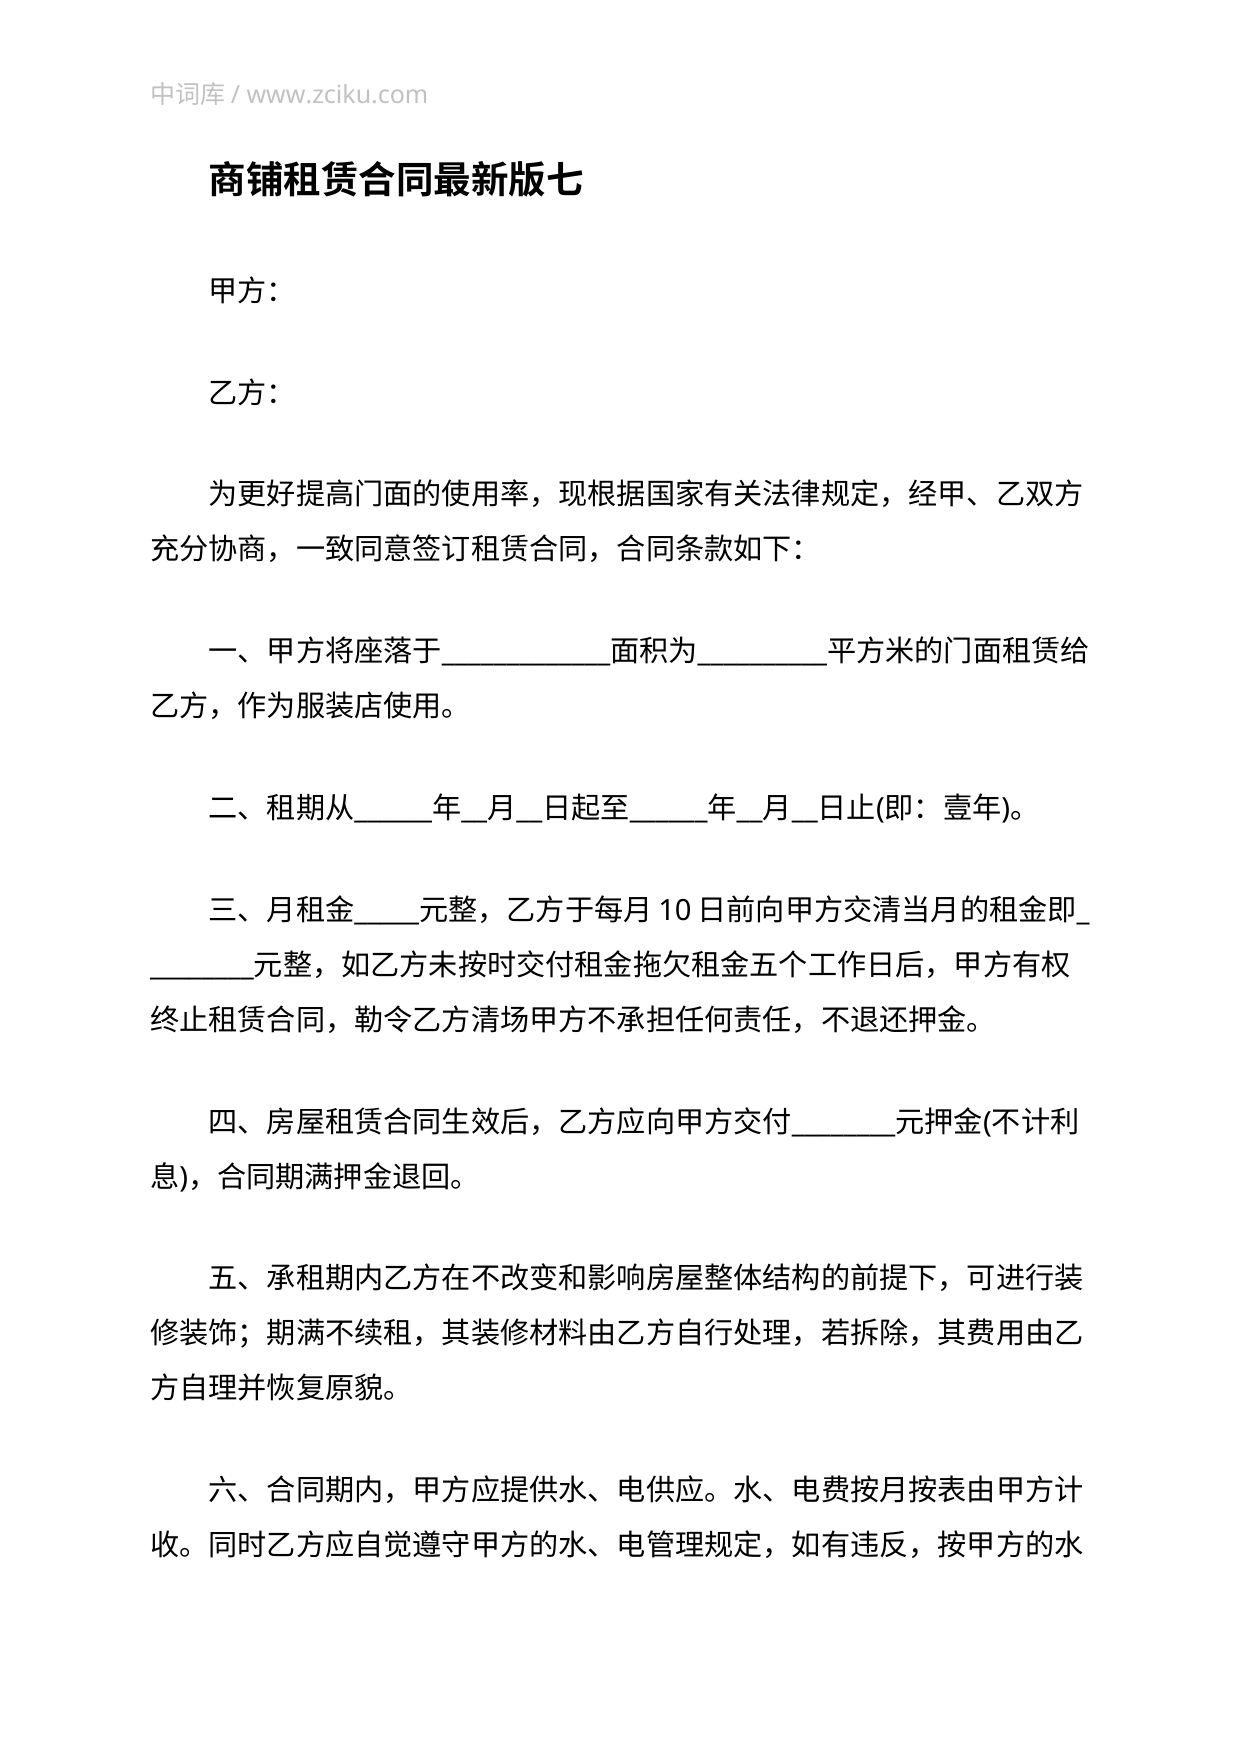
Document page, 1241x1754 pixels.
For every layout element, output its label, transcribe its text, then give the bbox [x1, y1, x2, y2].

text 五、承租期内乙方在不改变和影响房屋整体结构的前提下，可进行装修装饰；期满不续租，其装修材料由乙方自行处理，若拆除，其费用由乙方自理并恢复原貌。 [150, 1255, 1090, 1407]
text 三、月租金_____元整，乙方于每月10日前向甲方交清当月的租金即_________元整，如乙方未按时交付租金拖欠租金五个工作日后，甲方有权终止租赁合同，勒令乙方清场甲方不承担任何责任，不退还押金。 [150, 886, 1090, 1039]
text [150, 1467, 1090, 1564]
text 四、房屋租赁合同生效后，乙方应向甲方交付________元押金(不计利息)，合同期满押金退回。 [150, 1098, 1090, 1196]
text 为更好提高门面的使用率，现根据国家有关法律规定，经甲、乙双方充分协商，一致同意签订租赁合同，合同条款如下： [150, 471, 1090, 568]
text 二、租期从______年__月__日起至______年__月__日止(即：壹年)。 [150, 784, 1090, 827]
text 乙方： [150, 369, 1090, 411]
text 商铺租赁合同最新版七 [150, 150, 1090, 204]
text 甲方： [150, 267, 1090, 310]
text 一、甲方将座落于_____________面积为__________平方米的门面租赁给乙方，作为服装店使用。 [150, 628, 1090, 725]
